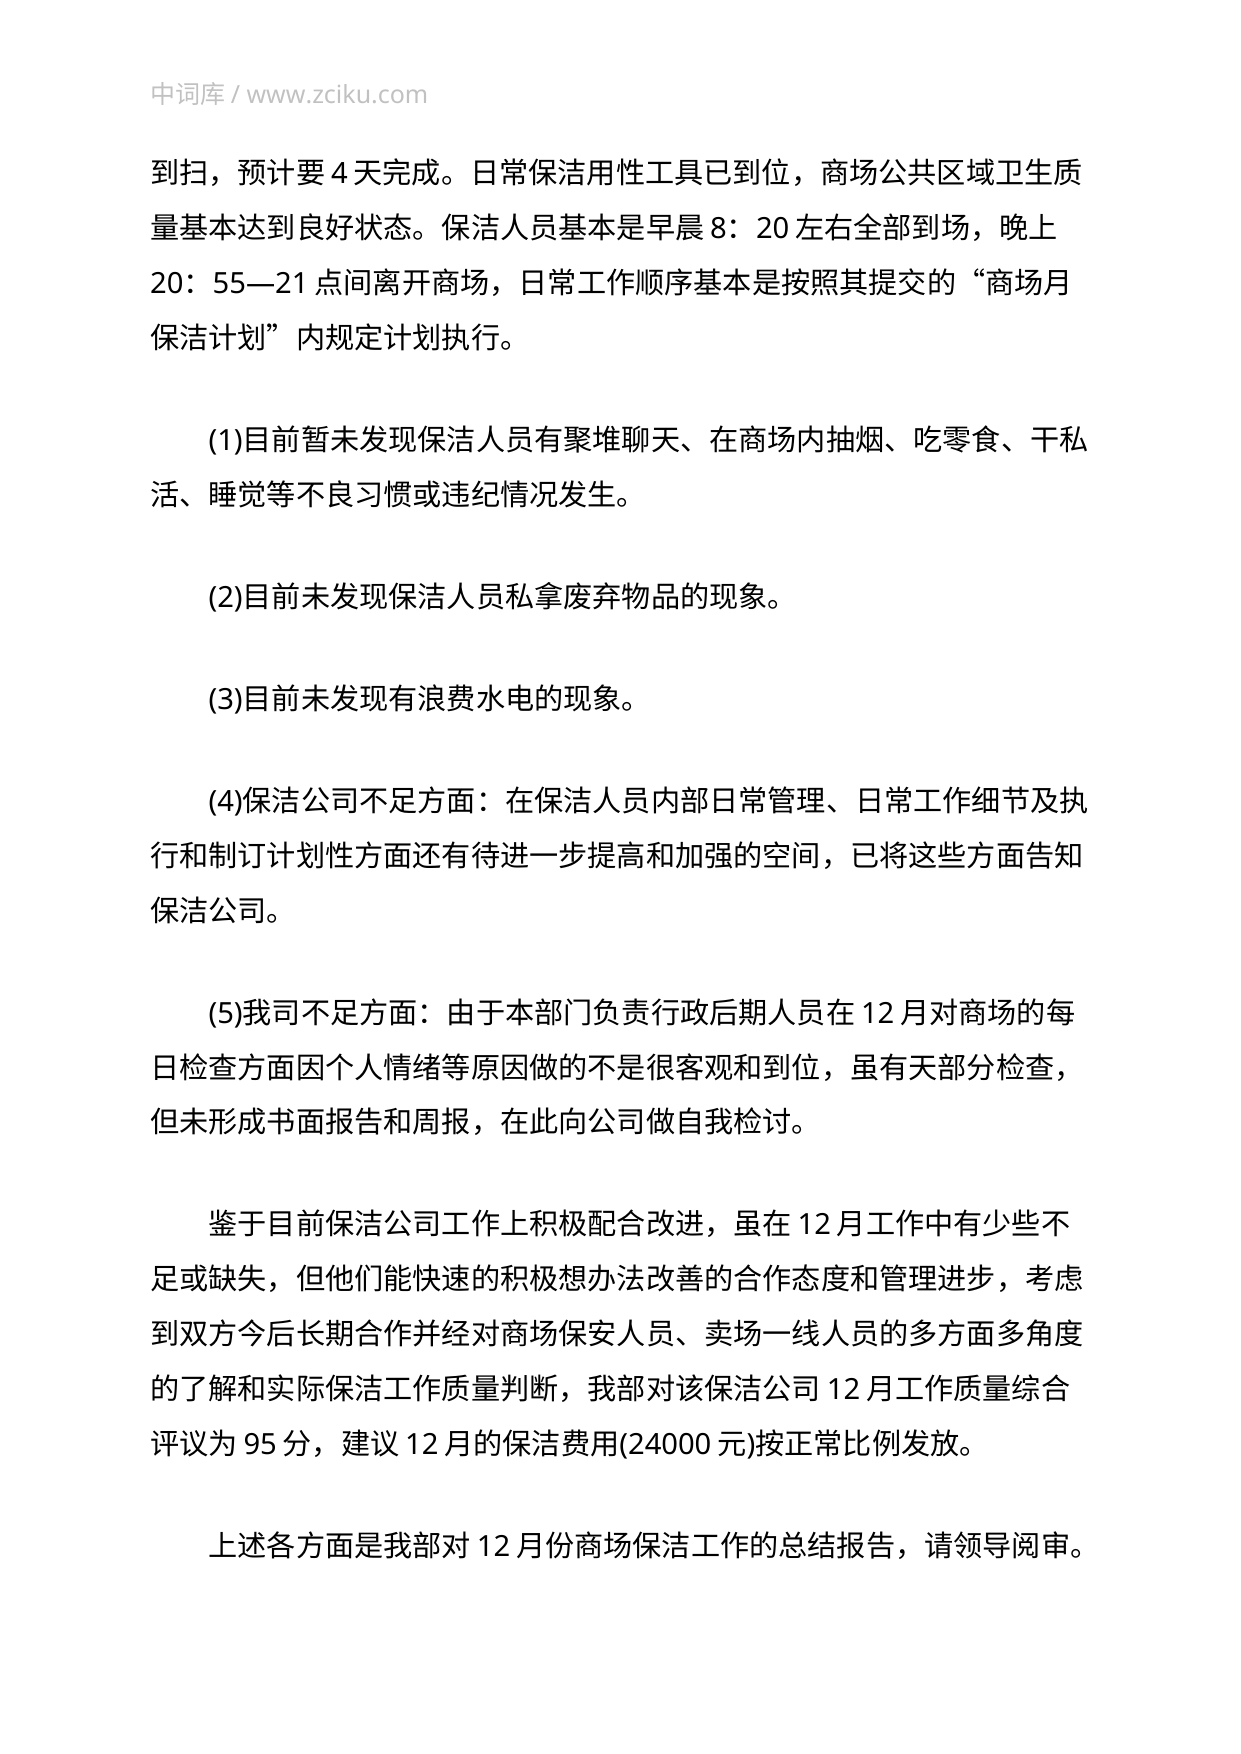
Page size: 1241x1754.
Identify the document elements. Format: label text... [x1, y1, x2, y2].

text (4)保洁公司不足方面：在保洁人员内部日常管理、日常工作细节及执行和制订计划性方面还有待进一步提高和加强的空间，已将这些方面告知保洁公司。 [150, 777, 1090, 930]
text (3)目前未发现有浪费水电的现象。 [150, 676, 1090, 718]
text (1)目前暂未发现保洁人员有聚堆聊天、在商场内抽烟、吃零食、干私活、睡觉等不良习惯或违纪情况发生。 [150, 417, 1090, 514]
text (2)目前未发现保洁人员私拿废弃物品的现象。 [150, 573, 1090, 616]
text 上述各方面是我部对12月份商场保洁工作的总结报告，请领导阅审。 [150, 1523, 1090, 1565]
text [150, 150, 1090, 357]
text 鉴于目前保洁公司工作上积极配合改进，虽在12月工作中有少些不足或缺失，但他们能快速的积极想办法改善的合作态度和管理进步，考虑到双方今后长期合作并经对商场保安人员、卖场一线人员的多方面多角度的了解和实际保洁工作质量判断，我部对该保洁公司12月工作质量综合评议为95分，建议12月的保洁费用(24000元)按正常比例发放。 [150, 1201, 1090, 1463]
text (5)我司不足方面：由于本部门负责行政后期人员在12月对商场的每日检查方面因个人情绪等原因做的不是很客观和到位，虽有天部分检查，但未形成书面报告和周报，在此向公司做自我检讨。 [150, 989, 1090, 1141]
